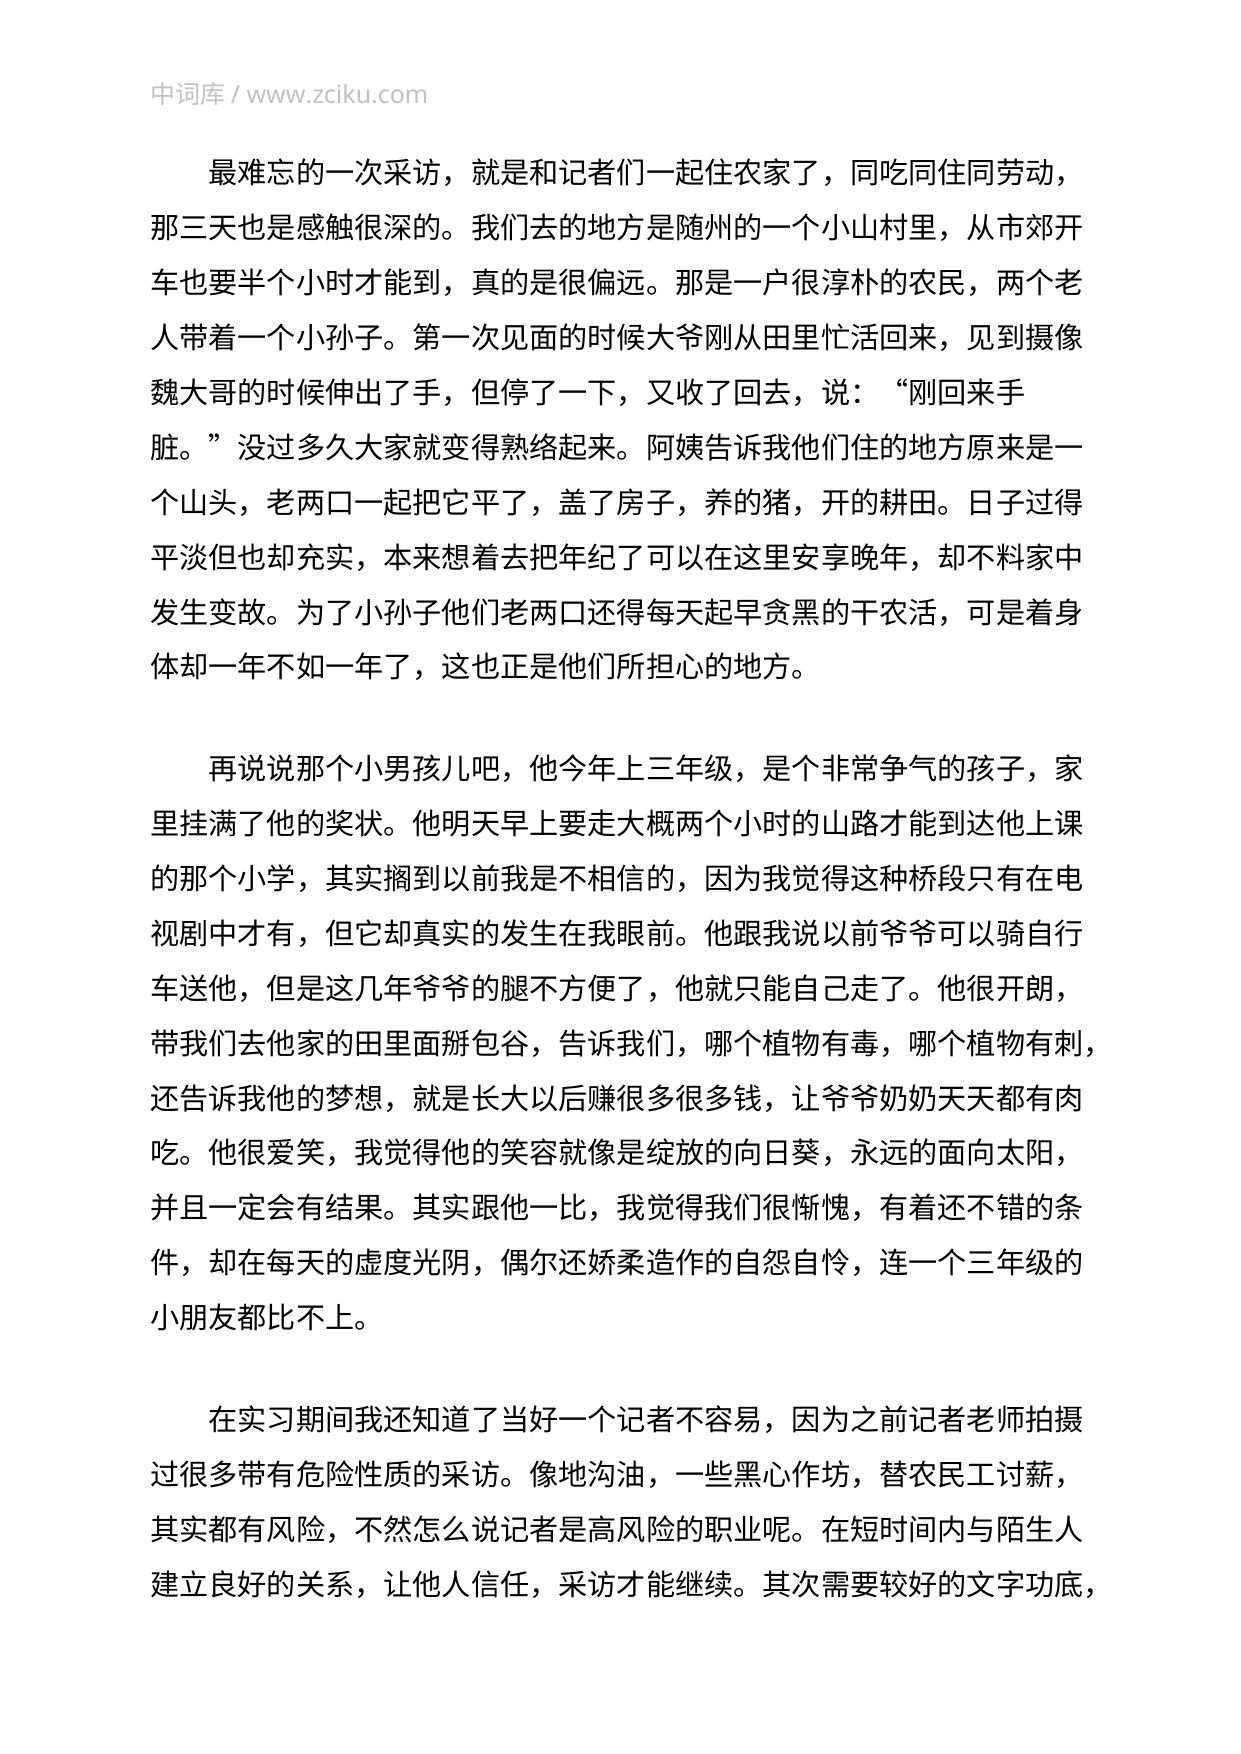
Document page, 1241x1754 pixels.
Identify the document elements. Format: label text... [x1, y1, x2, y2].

text 再说说那个小男孩儿吧，他今年上三年级，是个非常争气的孩子，家里挂满了他的奖状。他明天早上要走大概两个小时的山路才能到达他上课的那个小学，其实搁到以前我是不相信的，因为我觉得这种桥段只有在电视剧中才有，但它却真实的发生在我眼前。他跟我说以前爷爷可以骑自行车送他，但是这几年爷爷的腿不方便了，他就只能自己走了。他很开朗，带我们去他家的田里面掰包谷，告诉我们，哪个植物有毒，哪个植物有刺，还告诉我他的梦想，就是长大以后赚很多很多钱，让爷爷奶奶天天都有肉吃。他很爱笑，我觉得他的笑容就像是绽放的向日葵，永远的面向太阳，并且一定会有结果。其实跟他一比，我觉得我们很惭愧，有着还不错的条件，却在每天的虚度光阴，偶尔还娇柔造作的自怨自怜，连一个三年级的小朋友都比不上。 [150, 746, 1090, 1337]
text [150, 1397, 1090, 1603]
text 最难忘的一次采访，就是和记者们一起住农家了，同吃同住同劳动，那三天也是感触很深的。我们去的地方是随州的一个小山村里，从市郊开车也要半个小时才能到，真的是很偏远。那是一户很淳朴的农民，两个老人带着一个小孙子。第一次见面的时候大爷刚从田里忙活回来，见到摄像魏大哥的时候伸出了手，但停了一下，又收了回去，说：“刚回来手脏。”没过多久大家就变得熟络起来。阿姨告诉我他们住的地方原来是一个山头，老两口一起把它平了，盖了房子，养的猪，开的耕田。日子过得平淡但也却充实，本来想着去把年纪了可以在这里安享晚年，却不料家中发生变故。为了小孙子他们老两口还得每天起早贪黑的干农活，可是着身体却一年不如一年了，这也正是他们所担心的地方。 [150, 150, 1090, 686]
